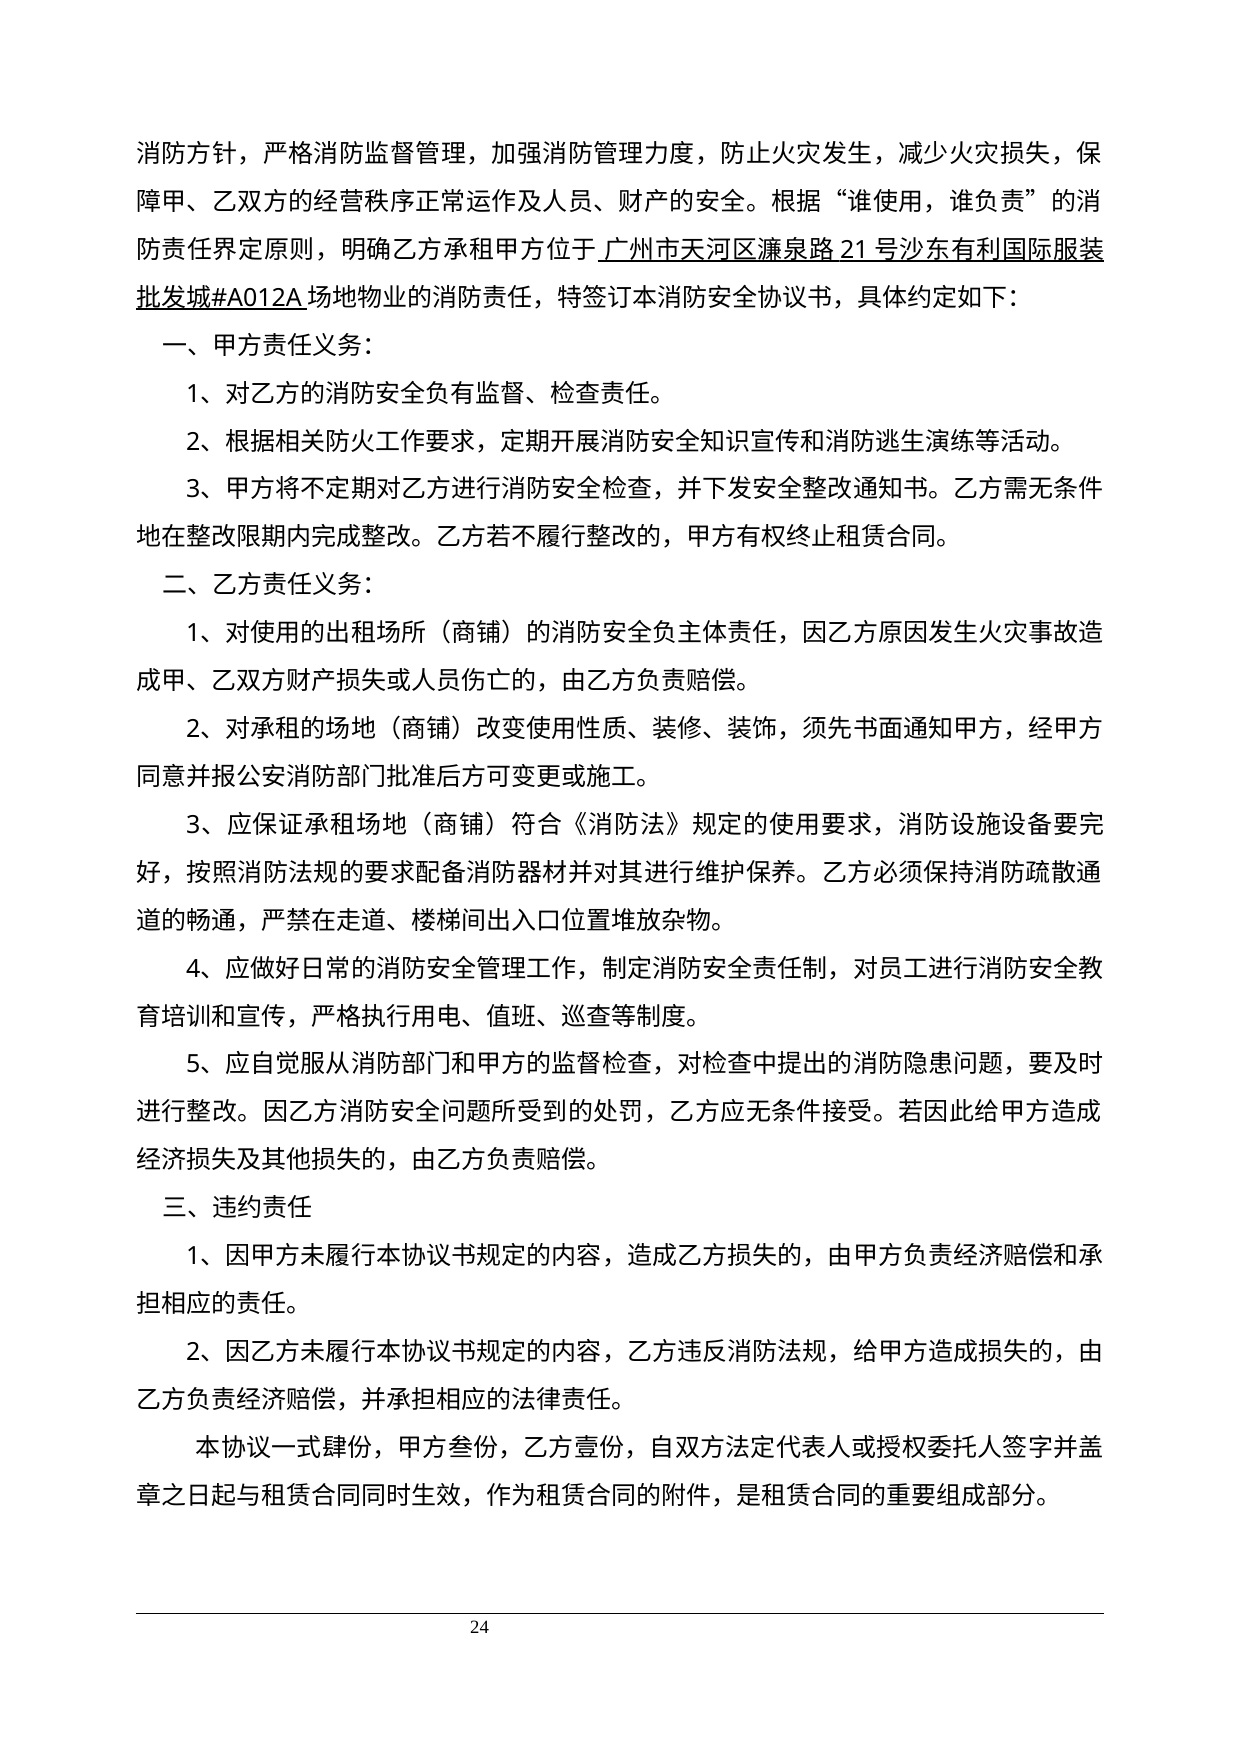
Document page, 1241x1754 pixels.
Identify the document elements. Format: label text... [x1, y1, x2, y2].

text 三、违约责任 [136, 1178, 1104, 1226]
text 4、应做好日常的消防安全管理工作，制定消防安全责任制，对员工进行消防安全教育培训和宣传，严格执行用电、值班、巡查等制度。 [136, 939, 1104, 1034]
text 本协议一式肆份，甲方叁份，乙方壹份，自双方法定代表人或授权委托人签字并盖章之日起与租赁合同同时生效，作为租赁合同的附件，是租赁合同的重要组成部分。 [136, 1418, 1104, 1514]
text 1、对乙方的消防安全负有监督、检查责任。 [136, 364, 1104, 412]
text 一、甲方责任义务： [136, 316, 1104, 364]
text 2、因乙方未履行本协议书规定的内容，乙方违反消防法规，给甲方造成损失的，由乙方负责经济赔偿，并承担相应的法律责任。 [136, 1322, 1104, 1418]
text 3、甲方将不定期对乙方进行消防安全检查，并下发安全整改通知书。乙方需无条件地在整改限期内完成整改。乙方若不履行整改的，甲方有权终止租赁合同。 [136, 459, 1104, 555]
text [136, 124, 1104, 316]
text 5、应自觉服从消防部门和甲方的监督检查，对检查中提出的消防隐患问题，要及时进行整改。因乙方消防安全问题所受到的处罚，乙方应无条件接受。若因此给甲方造成经济损失及其他损失的，由乙方负责赔偿。 [136, 1034, 1104, 1178]
text 1、因甲方未履行本协议书规定的内容，造成乙方损失的，由甲方负责经济赔偿和承担相应的责任。 [136, 1226, 1104, 1322]
text 2、对承租的场地（商铺）改变使用性质、装修、装饰，须先书面通知甲方，经甲方同意并报公安消防部门批准后方可变更或施工。 [136, 699, 1104, 795]
text 1、对使用的出租场所（商铺）的消防安全负主体责任，因乙方原因发生火灾事故造成甲、乙双方财产损失或人员伤亡的，由乙方负责赔偿。 [136, 603, 1104, 699]
text 3、应保证承租场地（商铺）符合《消防法》规定的使用要求，消防设施设备要完好，按照消防法规的要求配备消防器材并对其进行维护保养。乙方必须保持消防疏散通道的畅通，严禁在走道、楼梯间出入口位置堆放杂物。 [136, 795, 1104, 939]
text 2、根据相关防火工作要求，定期开展消防安全知识宣传和消防逃生演练等活动。 [136, 412, 1104, 459]
text 二、乙方责任义务： [136, 555, 1104, 603]
